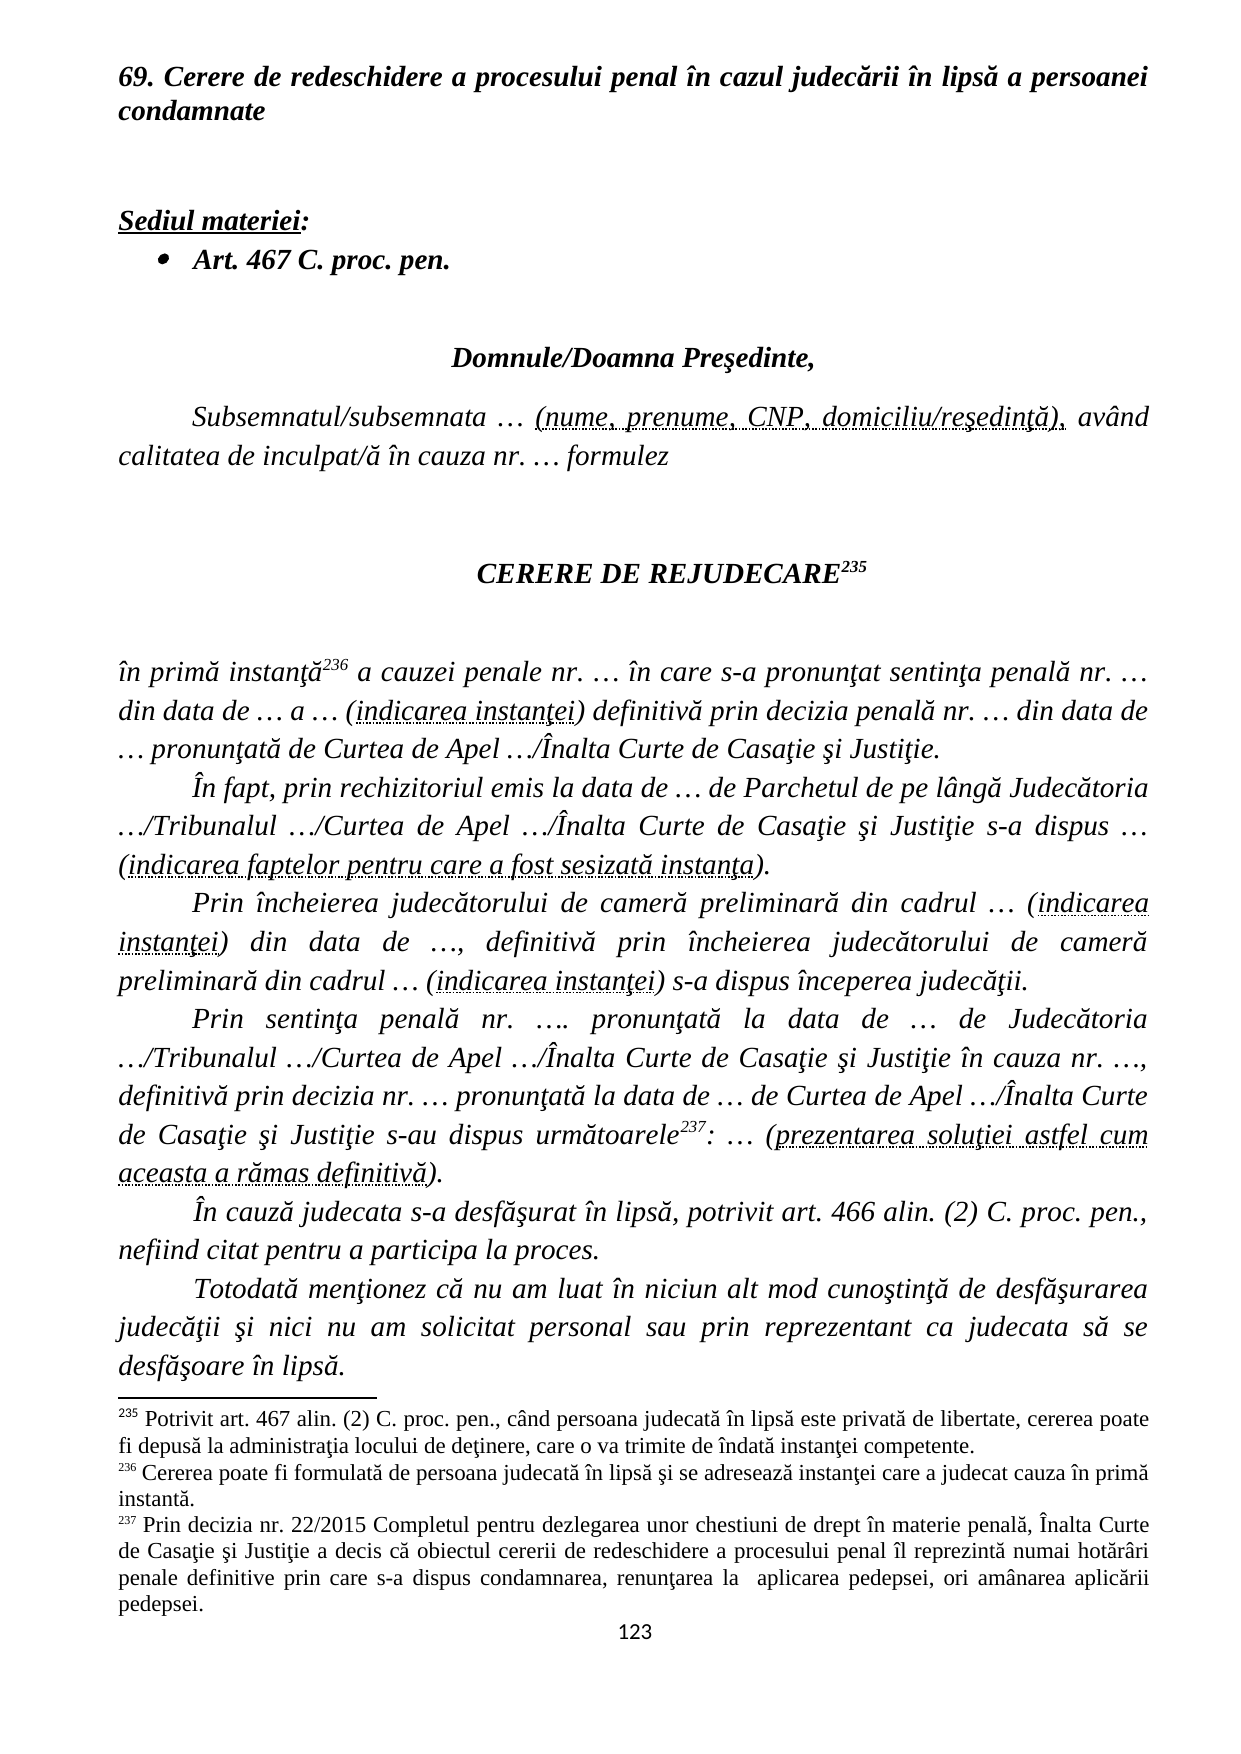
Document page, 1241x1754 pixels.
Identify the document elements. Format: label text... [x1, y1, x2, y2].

text Sediul materiei: [118, 203, 1152, 237]
text În cauză judecata s-a desfăşurat în lipsă, potrivit art. 466 alin. (2) C. proc. pen., nefiind citat pentru a participa la proces. [118, 1194, 1152, 1266]
text în primă instanţă a cauzei penale nr. … în care s-a pronunţat sentinţa penală nr. … din data de … a … (indicarea instanţei) definitivă prin decizia penală nr. … din data de … pronunţată de Curtea de Apel …/Înalta Curte de Casaţie şi Justiţie. [118, 654, 1152, 765]
list Art. . proc. pen. [156, 242, 1152, 275]
text Domnule/Doamna Preşedinte, [118, 340, 1152, 373]
text CERERE DE REJUDECARE [118, 556, 1152, 590]
text Prin încheierea judecătorului de cameră preliminară din cadrul … (indicarea instanţei) din data de …, definitivă prin încheierea judecătorului de cameră preliminară din cadrul … (indicarea instanţei) s-a dispus începerea judecăţii. [118, 886, 1152, 996]
text Prin sentinţa penală nr. …. pronunţată la data de … de Judecătoria …/Tribunalul …/Curtea de Apel …/Înalta Curte de Casaţie şi Justiţie în cauza nr. …, definitivă prin decizia nr. … pronunţată la data de … de Curtea de Apel …/Înalta Curte de Casaţie şi Justiţie s-au dispus următoarele: … (prezentarea soluţiei astfel cum aceasta a rămas definitivă). [118, 1001, 1152, 1189]
text Subsemnatul/subsemnata … (nume, prenume, CNP, domiciliu/reşedinţă), având calitatea de inculpat/ă în cauza nr. … formulez [118, 399, 1152, 471]
text În fapt, prin rechizitoriul emis la data de … de Parchetul de pe lângă Judecătoria …/Tribunalul …/Curtea de Apel …/Înalta Curte de Casaţie şi Justiţie s-a dispus … (indicarea faptelor pentru care a fost sesizată instanţa). [118, 770, 1152, 881]
subtitle 69. Cerere de redeschidere a procesului penal în cazul judecării în lipsă a persoanei condamnate [118, 59, 1152, 126]
text Totodată menţionez că nu am luat în niciun alt mod cunoştinţă de desfăşurarea judecăţii şi nici nu am solicitat personal sau prin reprezentant ca judecata să se desfăşoare în lipsă. [118, 1271, 1152, 1382]
